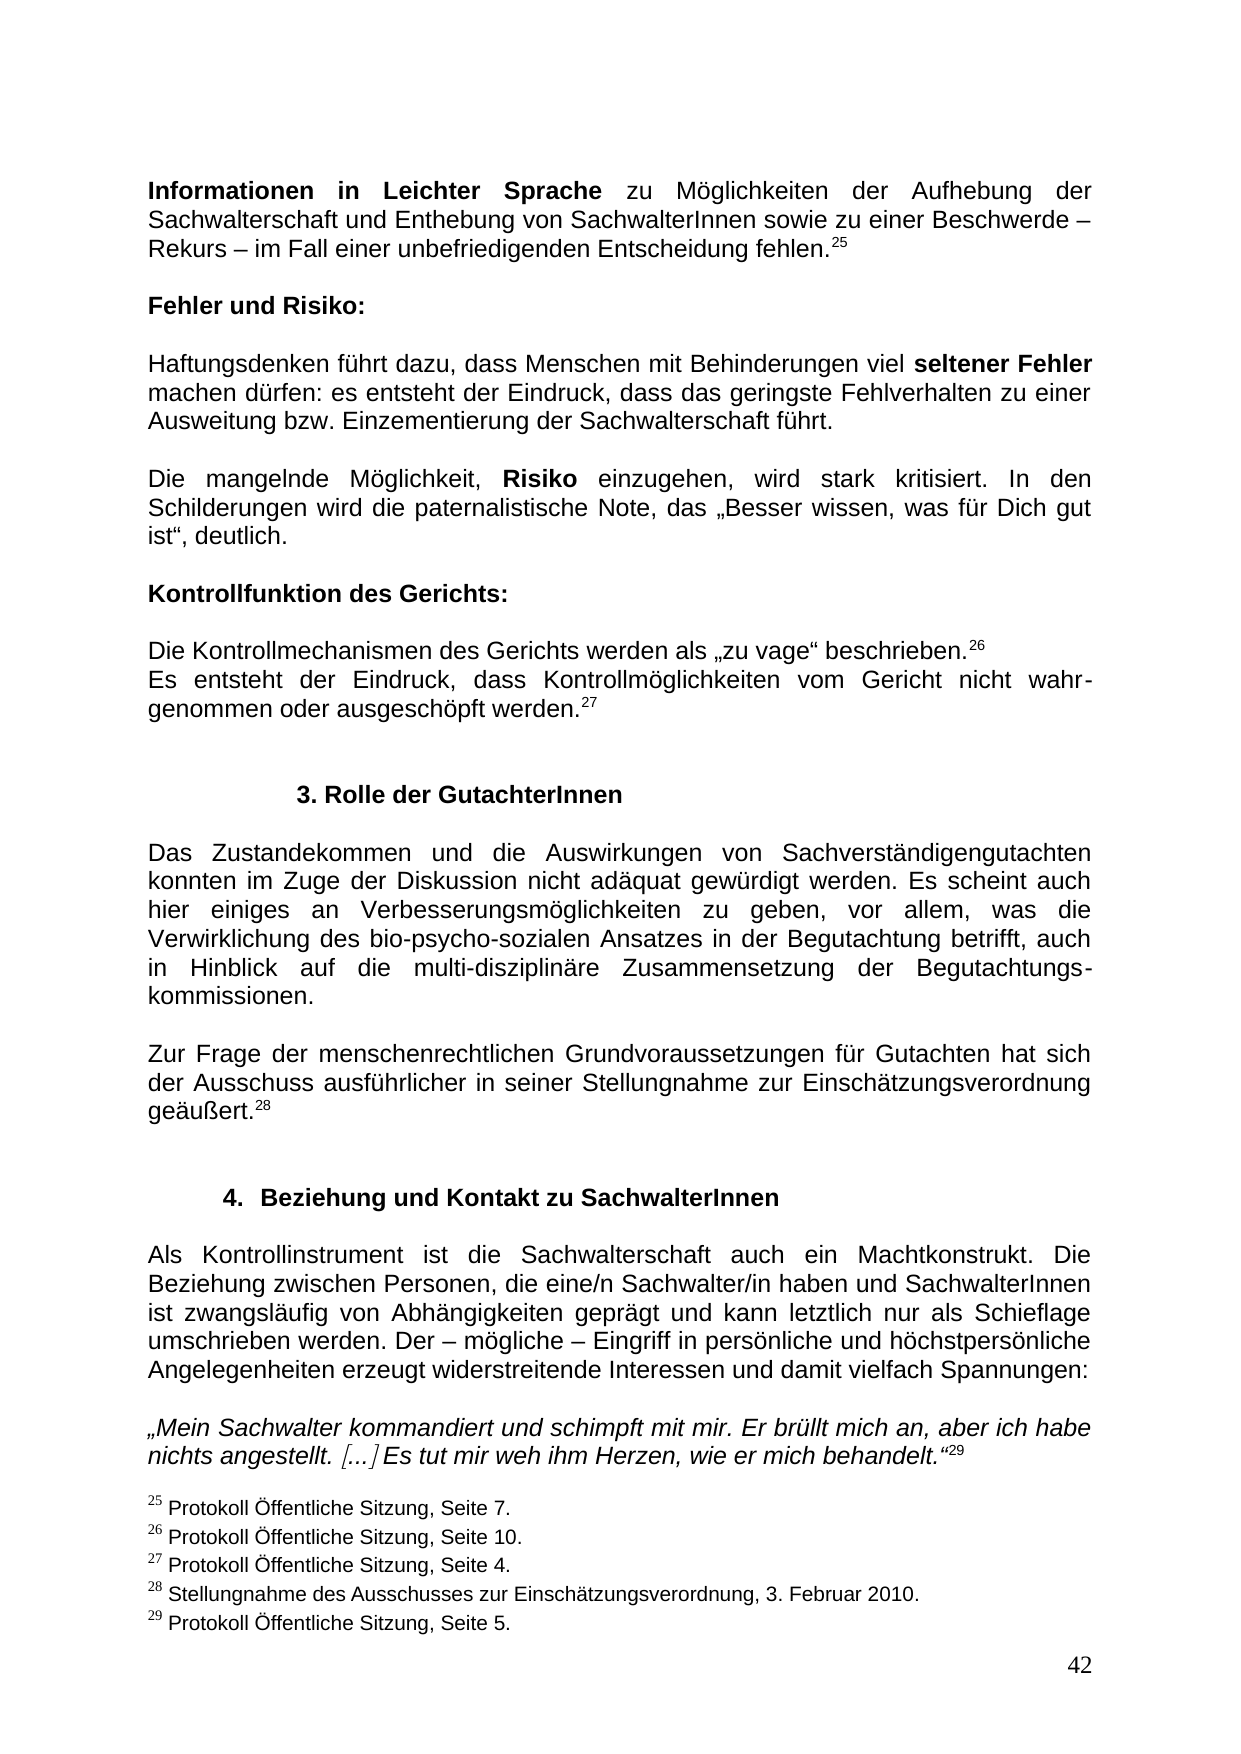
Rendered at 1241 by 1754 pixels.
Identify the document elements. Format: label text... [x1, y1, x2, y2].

text Kontrollfunktion des Gerichts: [148, 579, 1093, 608]
text Die mangelnde Möglichkeit, Risiko einzugehen, wird stark kritisiert. In den Schilderungen wird die paternalistische Note, das „Besser wissen, was für Dich gut ist“, deutlich. [148, 464, 1093, 550]
text Haftungsdenken führt dazu, dass Menschen mit Behinderungen viel seltener Fehler machen dürfen: es entsteht der Eindruck, dass das geringste Fehlverhalten zu einer Ausweitung bzw. Einzementierung der Sachwalterschaft führt. [148, 349, 1093, 435]
text Als Kontrollinstrument ist die Sachwalterschaft auch ein Machtkonstrukt. Die Beziehung zwischen Personen, die eine/n Sachwalter/in haben und SachwalterInnen ist zwangsläufig von Abhängigkeiten geprägt und kann letztlich nur als Schieflage umschrieben werden. Der – mögliche – Eingriff in persönliche und höchstpersönliche Angelegenheiten erzeugt widerstreitende Interessen und damit vielfach Spannungen: [148, 1240, 1093, 1384]
text Das Zustandekommen und die Auswirkungen von Sachverständigengutachten konnten im Zuge der Diskussion nicht adäquat gewürdigt werden. Es scheint auch hier einiges an Verbesserungsmöglichkeiten zu geben, vor allem, was die Verwirklichung des bio-psycho-sozialen Ansatzes in der Begutachtung betrifft, auch in Hinblick auf die multi-disziplinäre Zusammensetzung der Begutachtungskommissionen. [148, 838, 1093, 1010]
text 3. Rolle der GutachterInnen [223, 780, 1093, 809]
text Es entsteht der Eindruck, dass Kontrollmöglichkeiten vom Gericht nicht wahrgenommen oder ausgeschöpft werden. [148, 665, 1093, 723]
text Die Kontrollmechanismen des Gerichts werden als „zu vage“ beschrieben. [148, 636, 1093, 665]
text Fehler und Risiko: [148, 291, 1093, 320]
text „Mein Sachwalter kommandiert und schimpft mit mir. Er brüllt mich an, aber ich habe nichts angestellt. ... Es tut mir weh ihm Herzen, wie er mich behandelt.“ [148, 1413, 1093, 1470]
text Zur Frage der menschenrechtlichen Grundvoraussetzungen für Gutachten hat sich der Ausschuss ausführlicher in seiner Stellungnahme zur Einschätzungsverordnung geäußert. [148, 1039, 1093, 1125]
list Beziehung und Kontakt zu SachwalterInnen [223, 1183, 1093, 1211]
text Informationen in Leichter Sprache zu Möglichkeiten der Aufhebung der Sachwalterschaft und Enthebung von SachwalterInnen sowie zu einer Beschwerde – Rekurs – im Fall einer unbefriedigenden Entscheidung fehlen. [148, 176, 1093, 263]
